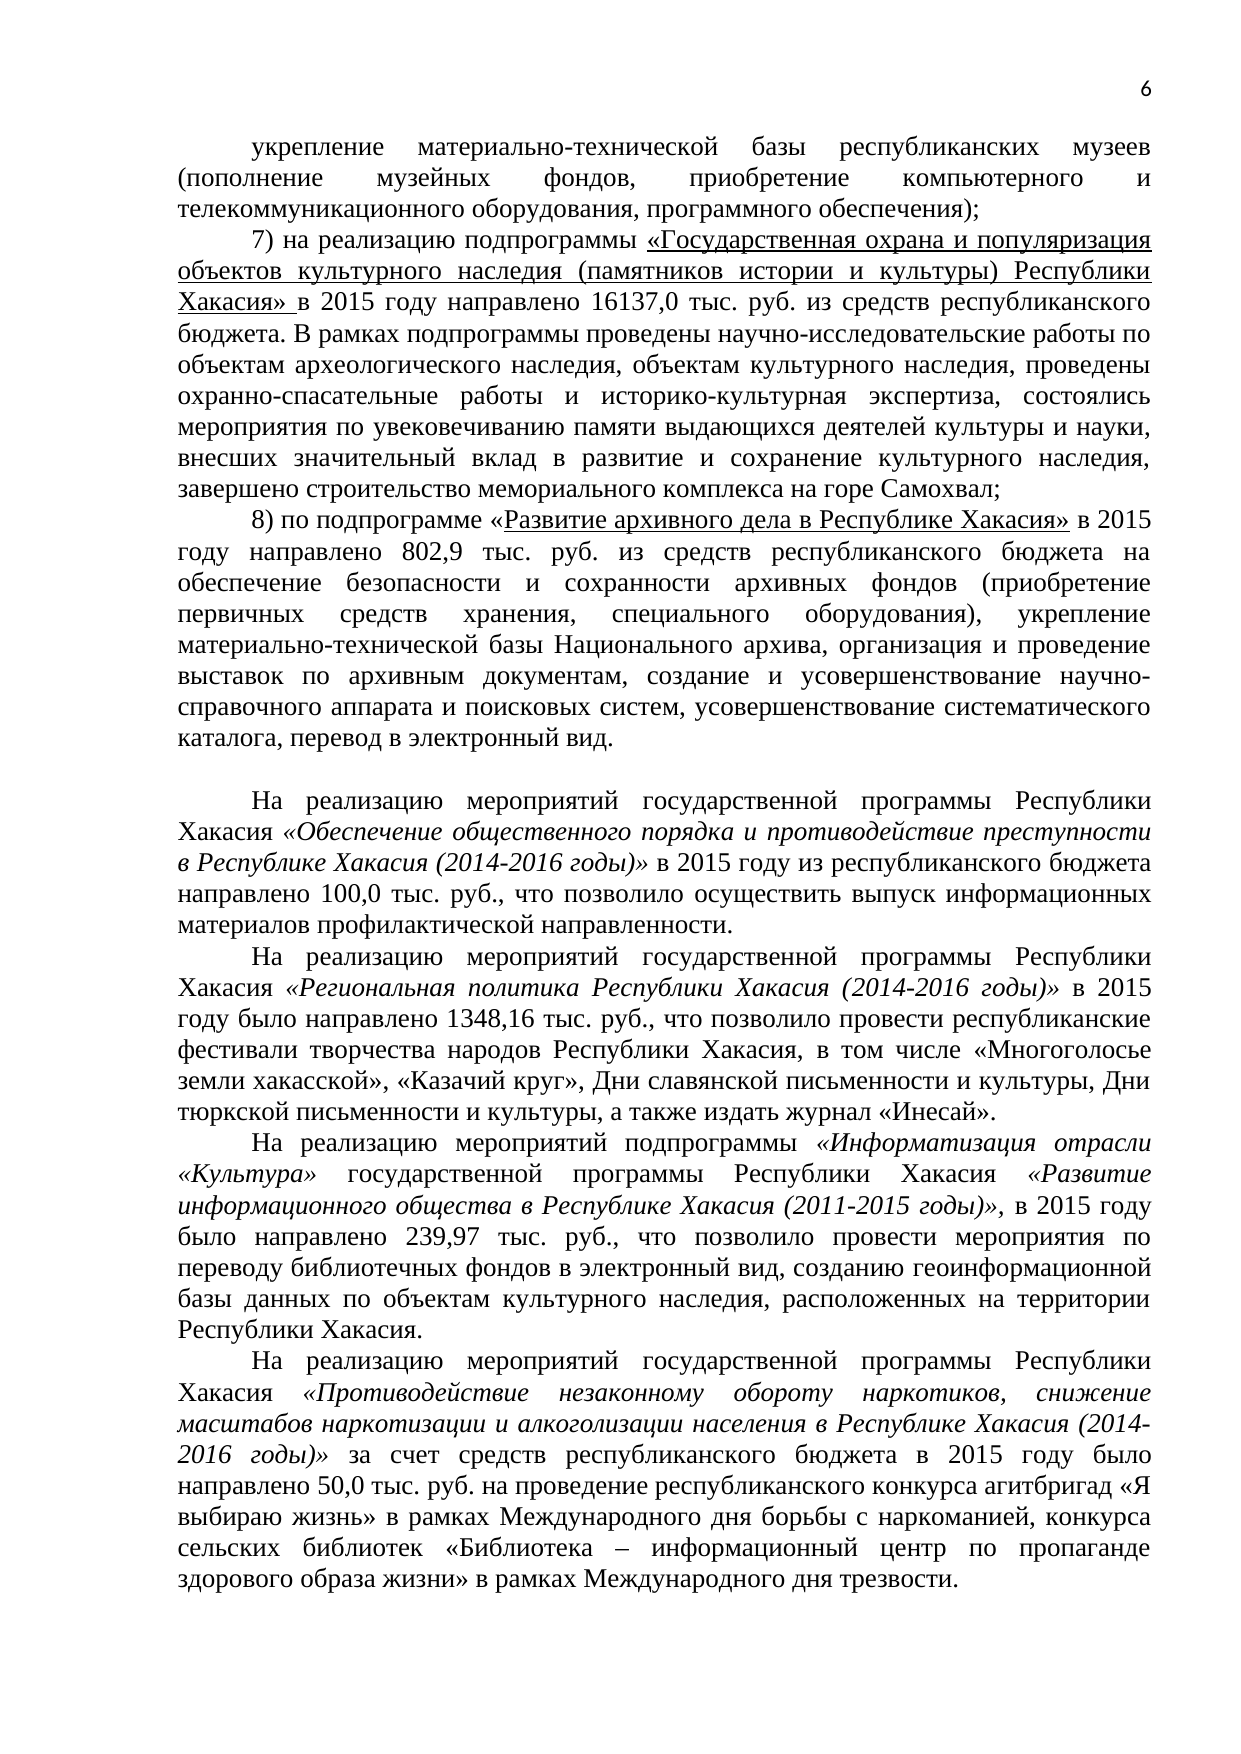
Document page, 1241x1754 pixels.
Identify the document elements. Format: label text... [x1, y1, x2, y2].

text На реализацию мероприятий подпрограммы «Информатизация отрасли «Культура» государственной программы Республики Хакасия «Развитие информационного общества в Республике Хакасия (2011-2015 годы)», в 2015 году было направлено 239,97 тыс. руб., что позволило провести мероприятия по переводу библиотечных фондов в электронный вид, созданию геоинформационной базы данных по объектам культурного наследия, расположенных на территории Республики Хакасия. [177, 1126, 1152, 1344]
text На реализацию мероприятий государственной программы Республики Хакасия «Обеспечение общественного порядка и противодействие преступности в Республике Хакасия (2014-2016 годы)» в 2015 году из республиканского бюджета направлено 100,0 тыс. руб., что позволило осуществить выпуск информационных материалов профилактической направленности. [177, 784, 1152, 939]
text На реализацию мероприятий государственной программы Республики Хакасия «Противодействие незаконному обороту наркотиков, снижение масштабов наркотизации и алкоголизации населения в Республике Хакасия (2014-2016 годы)» за счет средств республиканского бюджета в 2015 году было направлено 50,0 тыс. руб. на проведение республиканского конкурса агитбригад «Я выбираю жизнь» в рамках Международного дня борьбы с наркоманией, конкурса сельских библиотек «Библиотека – информационный центр по пропаганде здорового образа жизни» в рамках Международного дня трезвости. [177, 1344, 1152, 1594]
text 7) на реализацию подпрограммы «Государственная охрана и популяризация объектов культурного наследия (памятников истории и культуры) Республики Хакасия» в 2015 году направлено 16137,0 тыс. руб. из средств республиканского бюджета. В рамках подпрограммы проведены научно-исследовательские работы по объектам археологического наследия, объектам культурного наследия, проведены охранно-спасательные работы и историко-культурная экспертиза, состоялись мероприятия по увековечиванию памяти выдающихся деятелей культуры и науки, внесших значительный вклад в развитие и сохранение культурного наследия, завершено строительство мемориального комплекса на горе Самохвал; [177, 283, 1152, 503]
text 7) на реализацию подпрограммы «Государственная охрана и популяризация объектов культурного наследия (памятников истории и культуры) Республики Хакасия» в 2015 году направлено 16137,0 тыс. руб. из средств республиканского бюджета. В рамках подпрограммы проведены научно-исследовательские работы по объектам археологического наследия, объектам культурного наследия, проведены охранно-спасательные работы и историко-культурная экспертиза, состоялись мероприятия по увековечиванию памяти выдающихся деятелей культуры и науки, внесших значительный вклад в развитие и сохранение культурного наследия, завершено строительство мемориального комплекса на горе Самохвал; [177, 223, 1152, 282]
text На реализацию мероприятий государственной программы Республики Хакасия «Региональная политика Республики Хакасия (2014-2016 годы)» в 2015 году было направлено 1348,16 тыс. руб., что позволило провести республиканские фестивали творчества народов Республики Хакасия, в том числе «Многоголосье земли хакасской», «Казачий круг», Дни славянской письменности и культуры, Дни тюркской письменности и культуры, а также издать журнал «Инесай». [177, 939, 1152, 1126]
text 8) по подпрограмме «Развитие архивного дела в Республике Хакасия» в 2015 году направлено 802,9 тыс. руб. из средств республиканского бюджета на обеспечение безопасности и сохранности архивных фондов (приобретение первичных средств хранения, специального оборудования), укрепление материально-технической базы Национального архива, организация и проведение выставок по архивным документам, создание и усовершенствование научно-справочного аппарата и поисковых систем, усовершенствование систематического каталога, перевод в электронный вид. [177, 503, 1152, 753]
text укрепление материально-технической базы республиканских музеев (пополнение музейных фондов, приобретение компьютерного и телекоммуникационного оборудования, программного обеспечения); [177, 130, 1152, 223]
